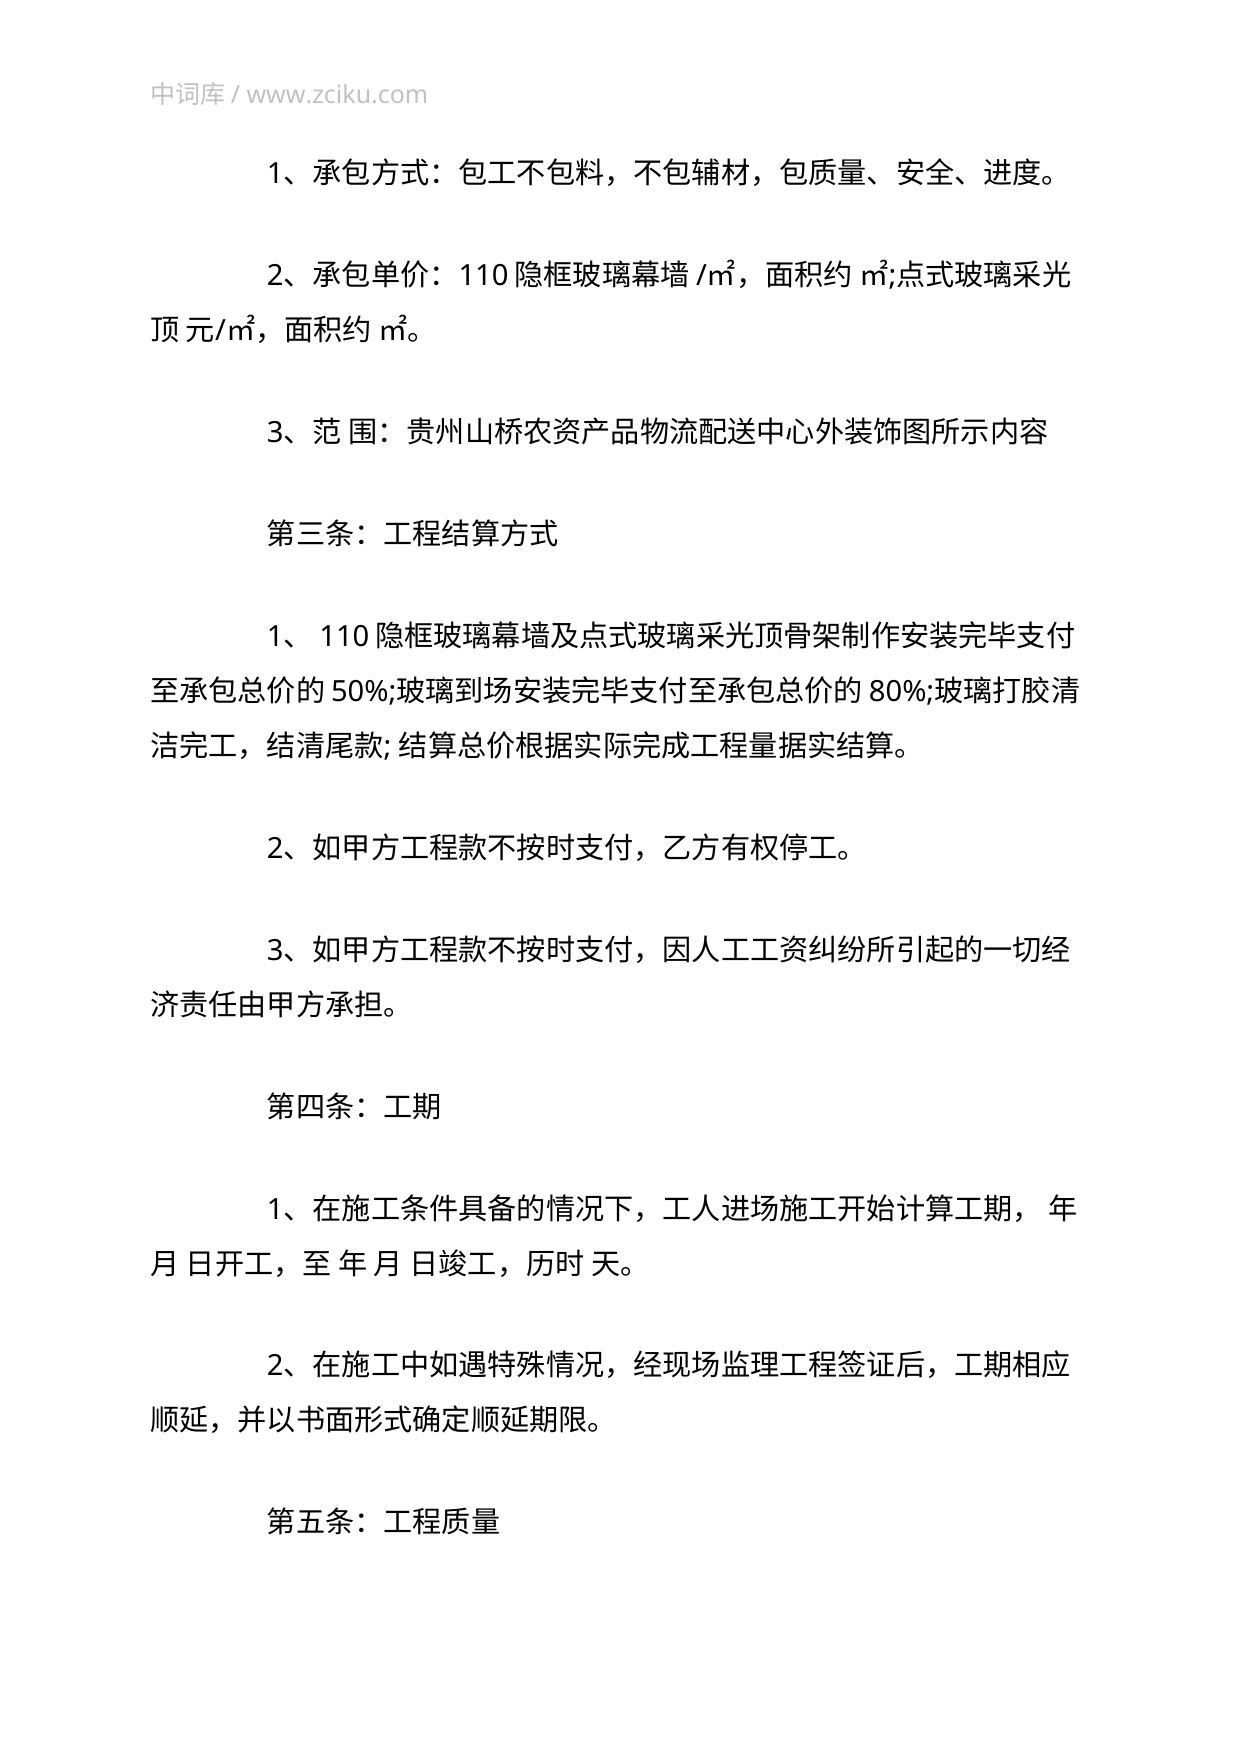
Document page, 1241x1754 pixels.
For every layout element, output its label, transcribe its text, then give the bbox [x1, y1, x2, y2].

text 2、承包单价：110隐框玻璃幕墙 /㎡，面积约 ㎡;点式玻璃采光顶 元/㎡，面积约 ㎡。 [150, 252, 1090, 349]
text 第三条：工程结算方式 [150, 511, 1090, 553]
text 3、如甲方工程款不按时支付，因人工工资纠纷所引起的一切经济责任由甲方承担。 [150, 927, 1090, 1024]
text 2、在施工中如遇特殊情况，经现场监理工程签证后，工期相应顺延，并以书面形式确定顺延期限。 [150, 1342, 1090, 1439]
text 3、范 围：贵州山桥农资产品物流配送中心外装饰图所示内容 [150, 409, 1090, 451]
text 2、如甲方工程款不按时支付，乙方有权停工。 [150, 825, 1090, 867]
text 1、在施工条件具备的情况下，工人进场施工开始计算工期， 年 月 日开工，至 年 月 日竣工，历时 天。 [150, 1185, 1090, 1282]
text 1、承包方式：包工不包料，不包辅材，包质量、安全、进度。 [150, 150, 1090, 192]
text 第五条：工程质量 [150, 1499, 1090, 1541]
text 第四条：工期 [150, 1083, 1090, 1126]
text 1、 110隐框玻璃幕墙及点式玻璃采光顶骨架制作安装完毕支付至承包总价的50%;玻璃到场安装完毕支付至承包总价的80%;玻璃打胶清洁完工，结清尾款; 结算总价根据实际完成工程量据实结算。 [150, 613, 1090, 765]
